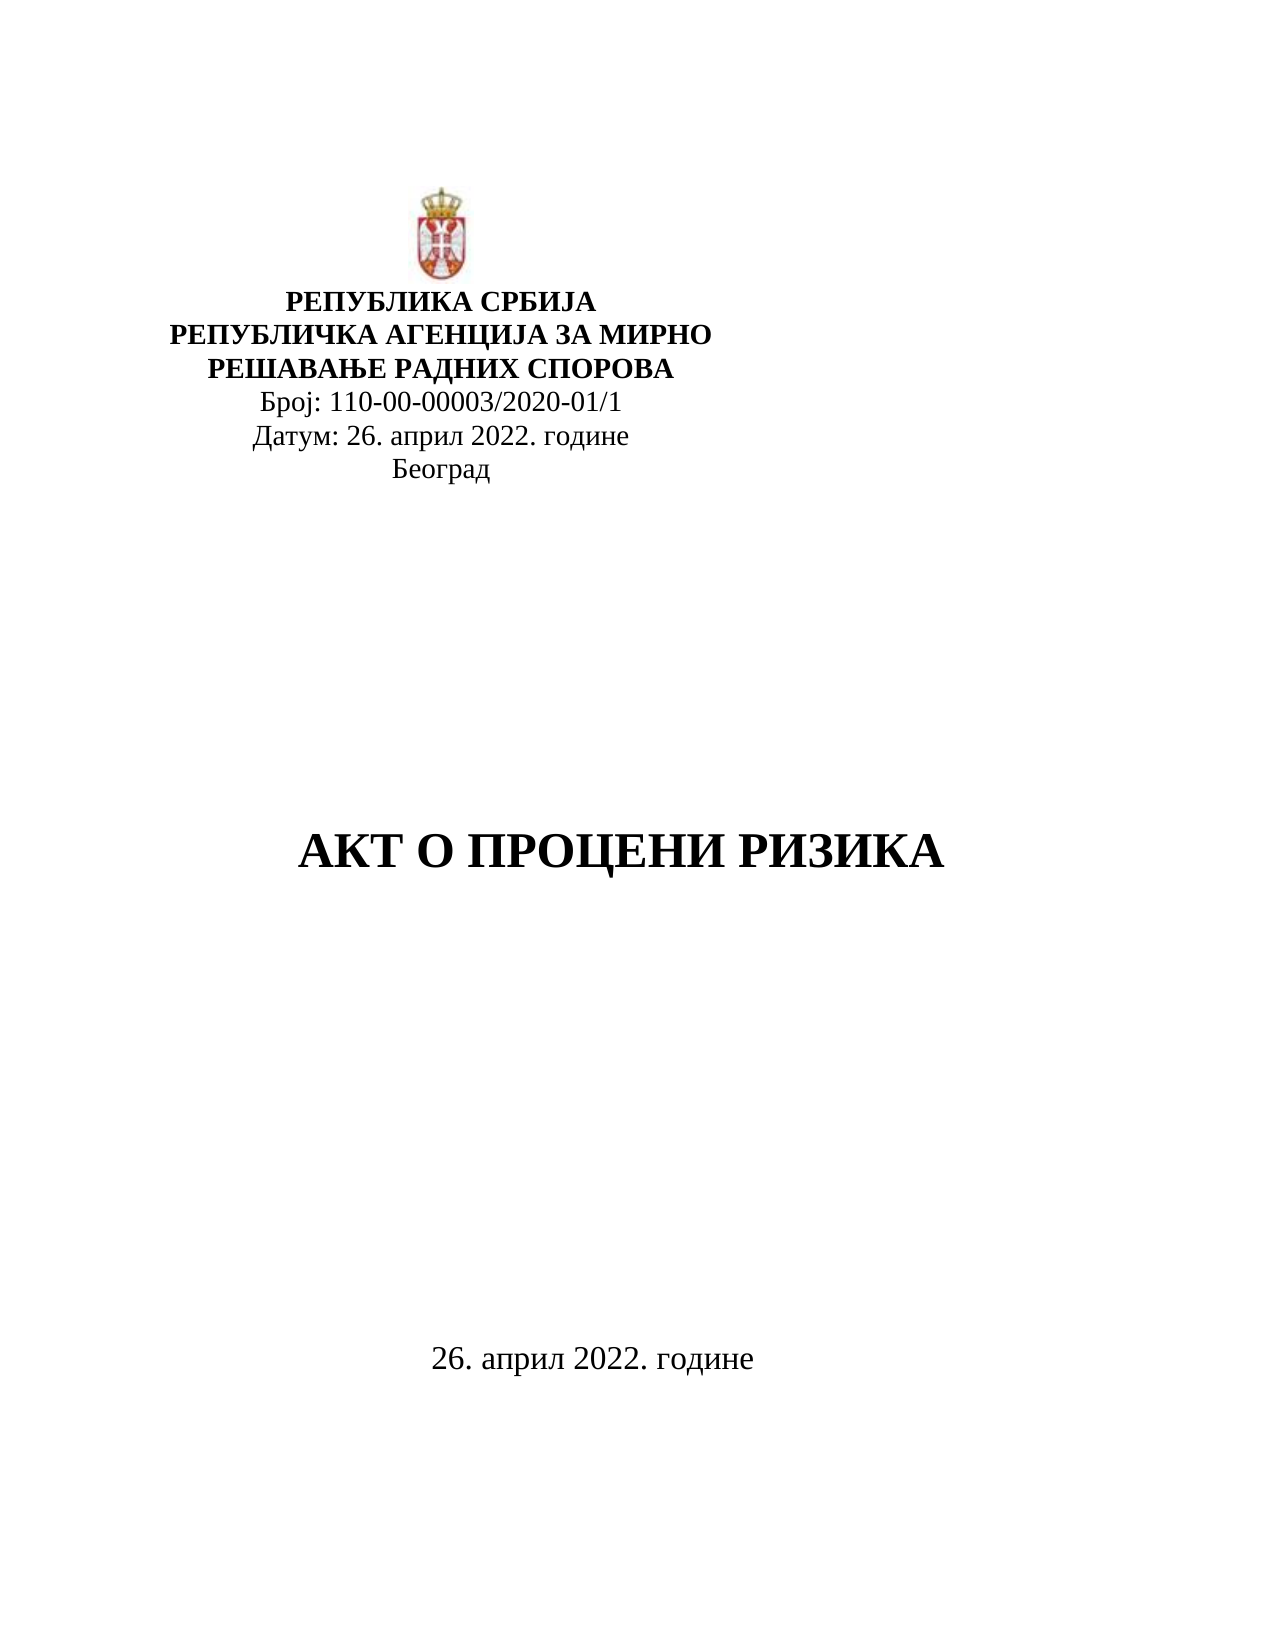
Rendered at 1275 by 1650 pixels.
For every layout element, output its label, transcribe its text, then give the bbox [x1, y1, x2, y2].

table_cell Датум: 26. април 2022. године Београд [151, 418, 731, 518]
table_header РЕПУБЛИКА СРБИЈА [151, 86, 731, 317]
table_cell Број: 110-00-00003/2020-01/1 [151, 384, 731, 418]
picture [408, 186, 474, 284]
table_cell РЕПУБЛИЧКА АГЕНЦИЈА ЗА МИРНО РЕШАВАЊЕ РАДНИХ СПОРОВА [151, 317, 731, 384]
text 26. април 2022. годинe [148, 1338, 1127, 1376]
text АКТ О ПРОЦЕНИ РИЗИКА [148, 820, 1127, 878]
